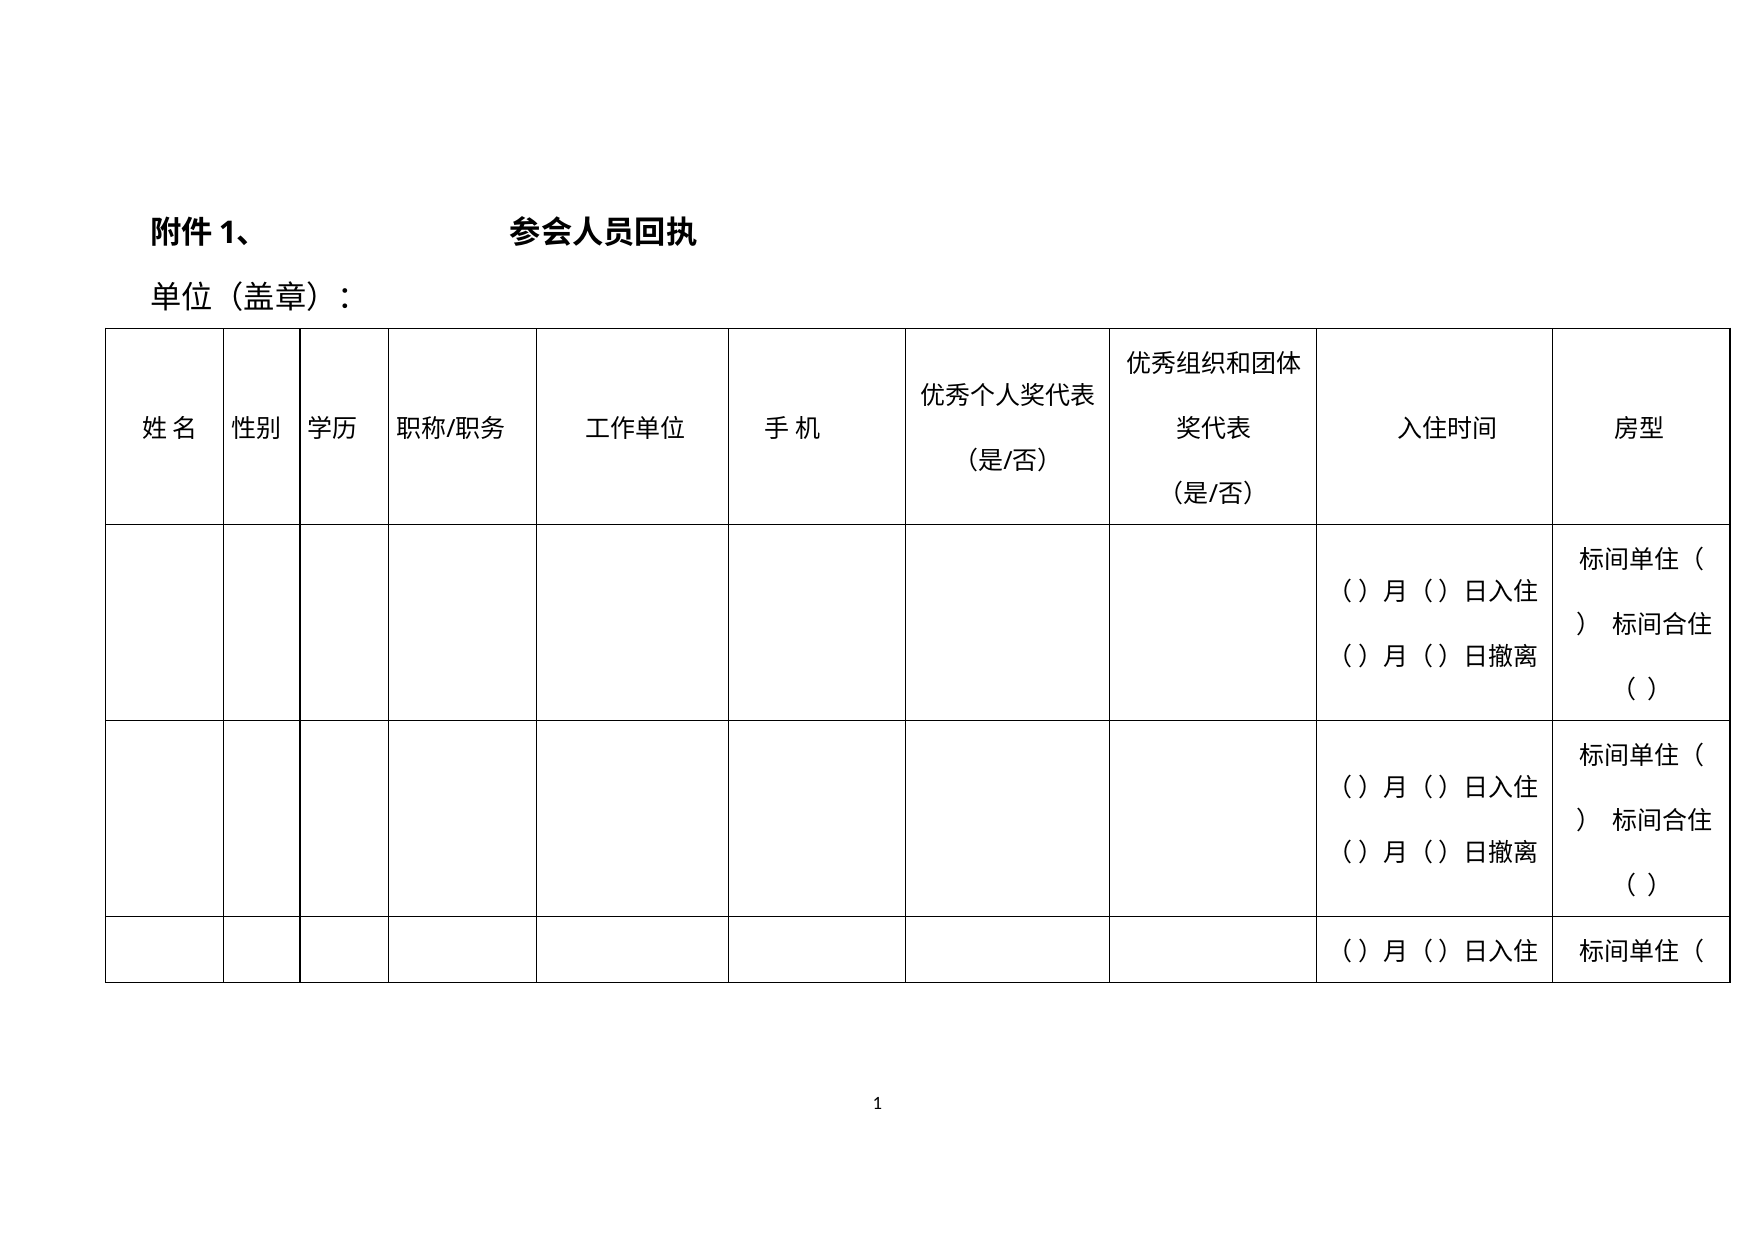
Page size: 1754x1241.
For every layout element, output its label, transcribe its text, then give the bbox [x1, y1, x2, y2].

table_header 房型 [1553, 329, 1729, 524]
table_cell 标间单住（ ） 标间合住（ ） [1553, 917, 1729, 982]
table_cell [301, 721, 388, 916]
table_cell [906, 525, 1109, 720]
table_header 工作单位 [537, 329, 728, 524]
table_cell [537, 525, 728, 720]
table_cell [301, 525, 388, 720]
table_cell [106, 721, 223, 916]
table_cell [301, 917, 388, 982]
table_cell [389, 721, 536, 916]
table_header 入住时间 [1317, 329, 1552, 524]
table_header 性别 [224, 329, 299, 524]
table_cell [106, 525, 223, 720]
table_cell [537, 721, 728, 916]
table_header 优秀组织和团体奖代表 （是/否） [1110, 329, 1316, 524]
table_cell 标间单住（ ） 标间合住（ ） [1553, 525, 1729, 720]
text 附件1、 参会人员回执 [150, 198, 1604, 263]
table_cell [906, 721, 1109, 916]
table_cell （ ）月（ ）日入住（ ）月（ ）日撤离 [1317, 525, 1552, 720]
text 单位（盖章）： [150, 263, 1604, 328]
table_cell 标间单住（ ） 标间合住（ ） [1553, 721, 1729, 916]
table_cell [224, 917, 299, 982]
table_header 手 机 [729, 329, 905, 524]
table_cell [106, 917, 223, 982]
table_header 优秀个人奖代表 （是/否） [906, 329, 1109, 524]
table_cell [224, 525, 299, 720]
table_cell [1110, 917, 1316, 982]
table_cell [1317, 917, 1552, 982]
table_cell [389, 525, 536, 720]
table_cell [537, 917, 728, 982]
table_header 学历 [301, 329, 388, 524]
table_cell [729, 917, 905, 982]
table_cell [906, 917, 1109, 982]
table_header 姓 名 [106, 329, 223, 524]
table_cell [1110, 525, 1316, 720]
table_cell [1110, 721, 1316, 916]
table_cell [389, 917, 536, 982]
table_header 职称/职务 [389, 329, 536, 524]
table_cell [224, 721, 299, 916]
table_cell [729, 525, 905, 720]
table_cell [729, 721, 905, 916]
table_cell （ ）月（ ）日入住（ ）月（ ）日撤离 [1317, 721, 1552, 916]
